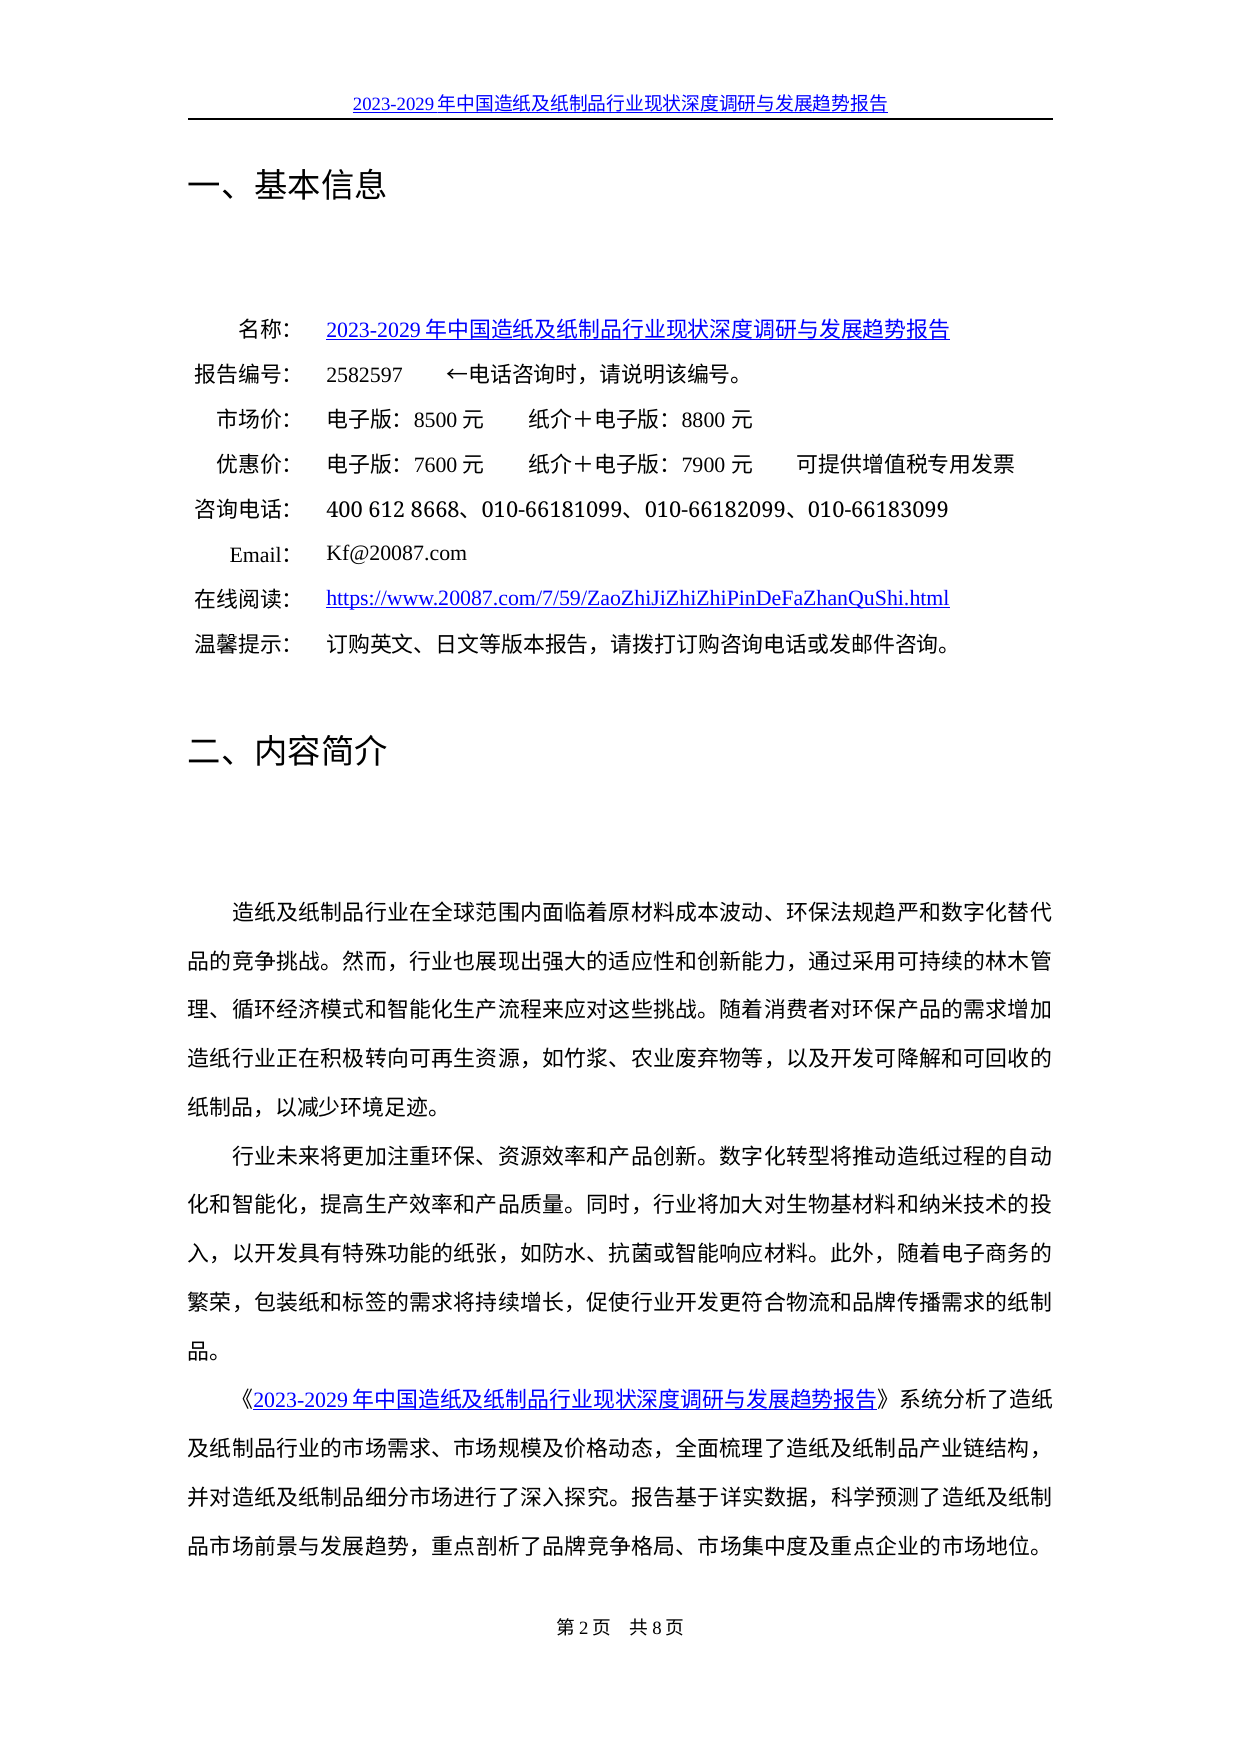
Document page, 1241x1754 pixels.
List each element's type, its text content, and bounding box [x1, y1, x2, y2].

table_cell 订购英文、日文等版本报告，请拨打订购咨询电话或发邮件咨询。 [315, 627, 1073, 672]
title 二、内容简介 [187, 717, 1053, 782]
table_cell 咨询电话： [167, 492, 315, 537]
table_cell 电子版：7600 元 纸介＋电子版：7900 元 可提供增值税专用发票 [315, 447, 1073, 492]
table_cell 优惠价： [167, 447, 315, 492]
table_cell Kf@20087.com [315, 537, 1073, 582]
table_cell 报告编号： [167, 357, 315, 402]
table_header 2023-2029年中国造纸及纸制品行业现状深度调研与发展趋势报告 [315, 312, 1073, 357]
title 一、基本信息 [187, 150, 1053, 215]
table_cell 电子版：8500 元 纸介＋电子版：8800 元 [315, 402, 1073, 447]
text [187, 894, 1053, 1561]
table_cell 400 612 8668、010-66181099、010-66182099、010-66183099 [315, 492, 1073, 537]
table_header 名称： [167, 312, 315, 357]
table_cell Email： [167, 537, 315, 582]
table_cell 市场价： [167, 402, 315, 447]
table_cell 在线阅读： [167, 582, 315, 627]
table_cell [315, 582, 1073, 627]
table_cell 2582597 ←电话咨询时，请说明该编号。 [315, 357, 1073, 402]
table_cell 温馨提示： [167, 627, 315, 672]
